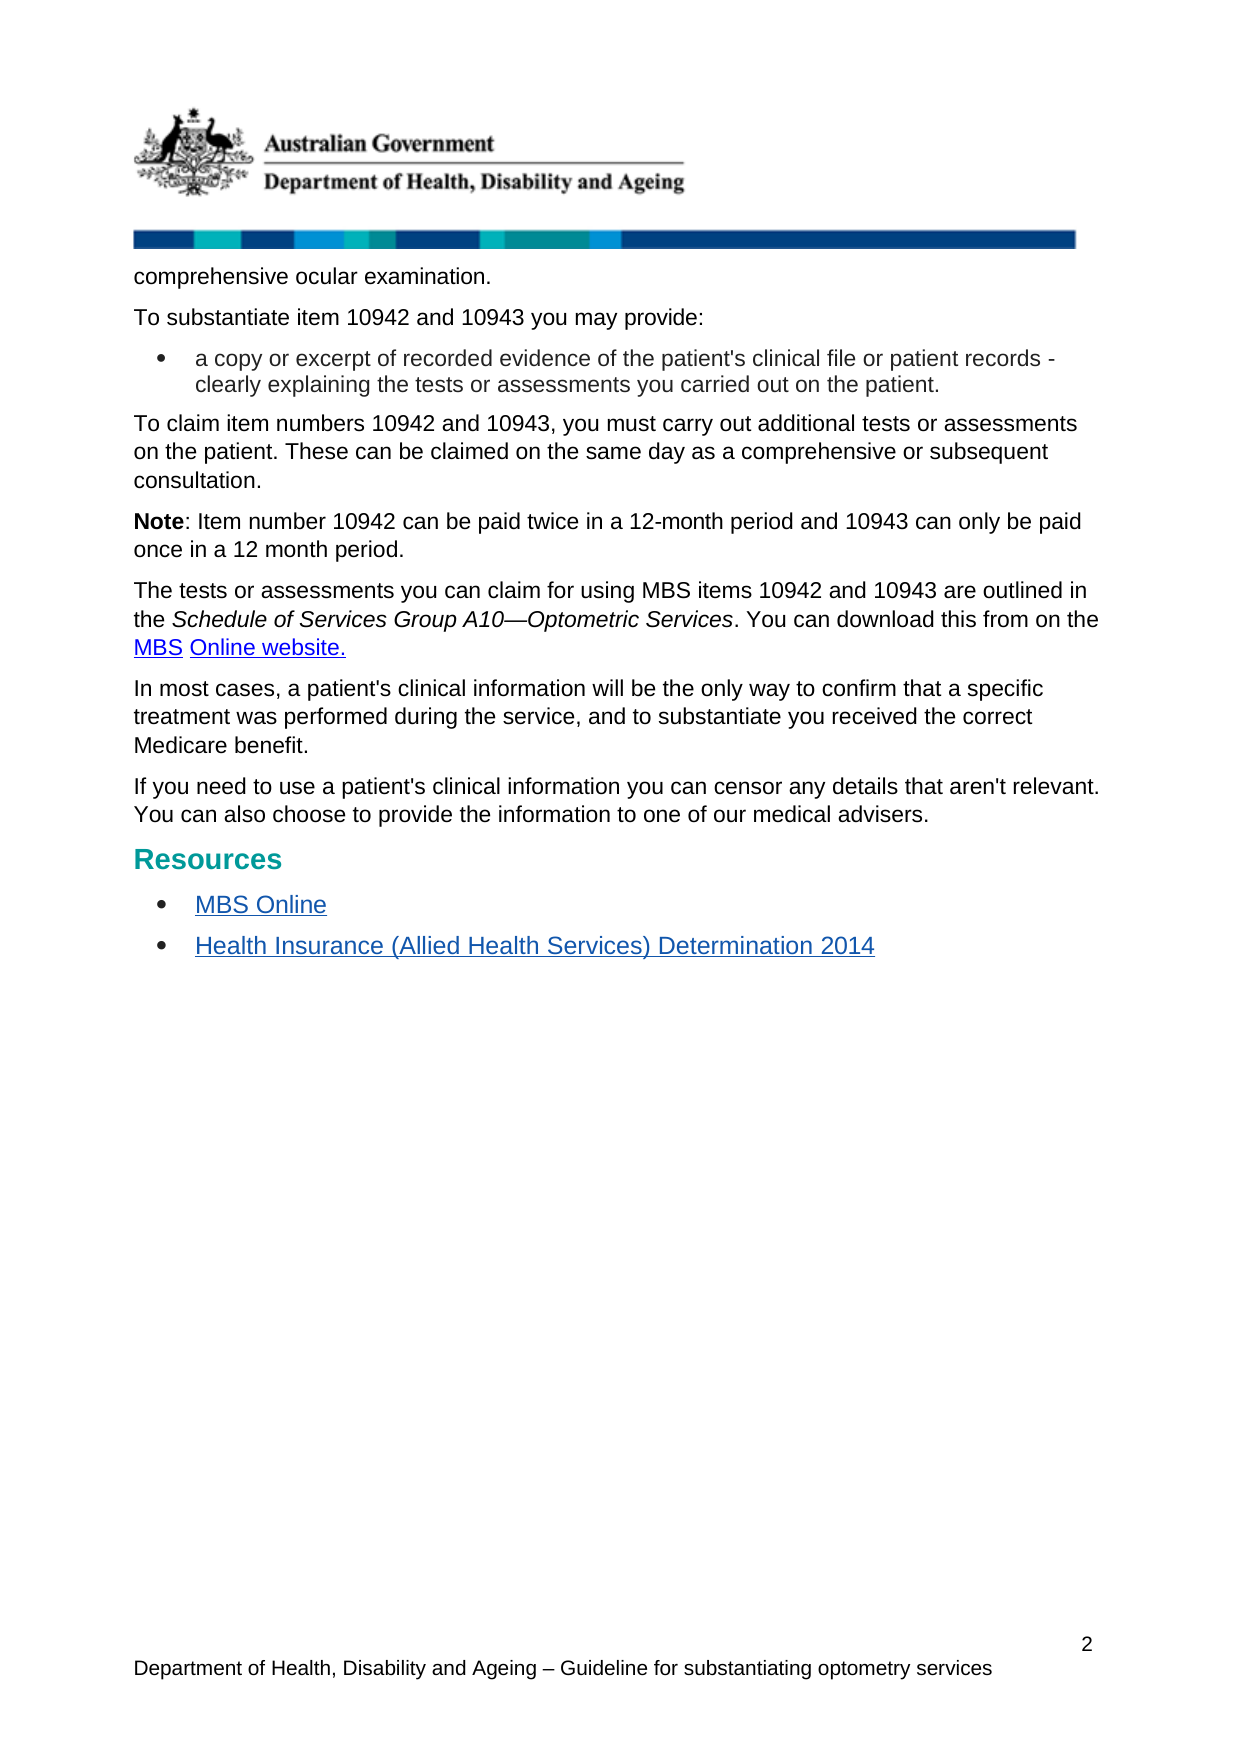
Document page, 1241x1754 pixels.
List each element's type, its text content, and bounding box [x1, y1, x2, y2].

text If you need to use a patient's clinical information you can censor any details that aren't relevant. You can also choose to provide the information to one of our medical advisers. [133, 773, 1107, 827]
subtitle Resources [133, 842, 1107, 876]
text In most cases, a patient's clinical information will be the only way to confirm that a specific treatment was performed during the service, and to substantiate you received the correct Medicare benefit. [133, 675, 1107, 758]
text To substantiate item 10942 and 10943 you may provide: [133, 304, 1107, 331]
text To claim item numbers 10942 and 10943, you must carry out additional tests or assessments on the patient. These can be claimed on the same day as a comprehensive or subsequent consultation. [133, 410, 1107, 493]
list MBS Online [157, 891, 1107, 919]
list Health Insurance (Allied Health Services) Determination 2014 [157, 932, 1107, 960]
text Note: Item number 10942 can be paid twice in a 12-month period and 10943 can only be paid once in a 12 month period. [133, 508, 1107, 562]
list a copy or excerpt of recorded evidence of the patient's clinical file or patient records - clearly explaining the tests or assessments you carried out on the patient. [157, 345, 1107, 397]
picture [133, 94, 1078, 249]
text The tests or assessments you can claim for using MBS items 10942 and 10943 are outlined in the Schedule of Services Group A10—Optometric Services. You can download this from on the MBS Online website. [133, 577, 1107, 660]
